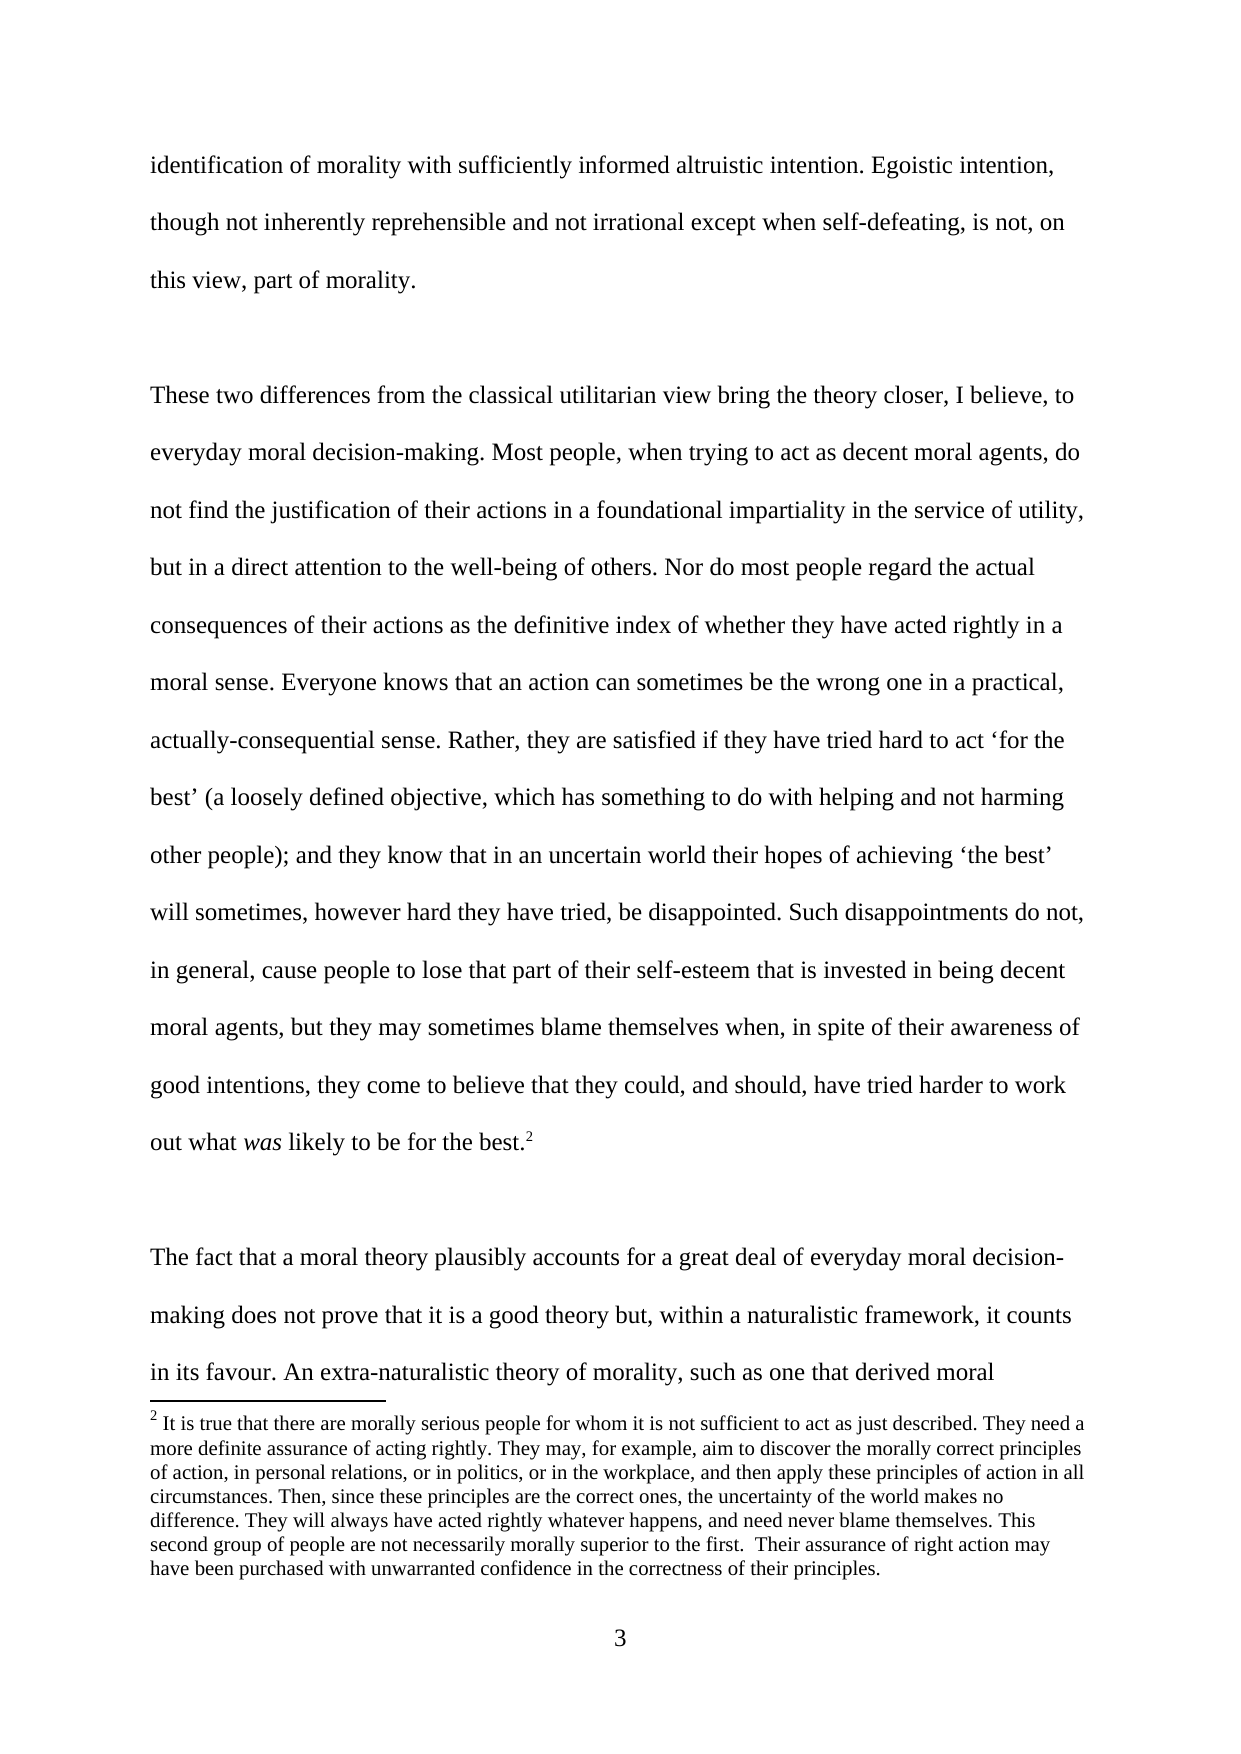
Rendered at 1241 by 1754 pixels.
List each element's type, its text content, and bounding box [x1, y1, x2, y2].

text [150, 1242, 1090, 1386]
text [150, 150, 1090, 294]
text These two differences from the classical utilitarian view bring the theory closer, I believe, to everyday moral decision-making. Most people, when trying to act as decent moral agents, do not find the justification of their actions in a foundational impartiality in the service of utility, but in a direct attention to the well-being of others. Nor do most people regard the actual consequences of their actions as the definitive index of whether they have acted rightly in a moral sense. Everyone knows that an action can sometimes be the wrong one in a practical, actually-consequential sense. Rather, they are satisfied if they have tried hard to act ‘for the best’ (a loosely defined objective, which has something to do with helping and not harming other people); and they know that in an uncertain world their hopes of achieving ‘the best’ will sometimes, however hard they have tried, be disappointed. Such disappointments do not, in general, cause people to lose that part of their self-esteem that is invested in being decent moral agents, but they may sometimes blame themselves when, in spite of their awareness of good intentions, they come to believe that they could, and should, have tried harder to work out what was likely to be for the best. [150, 380, 1090, 1156]
